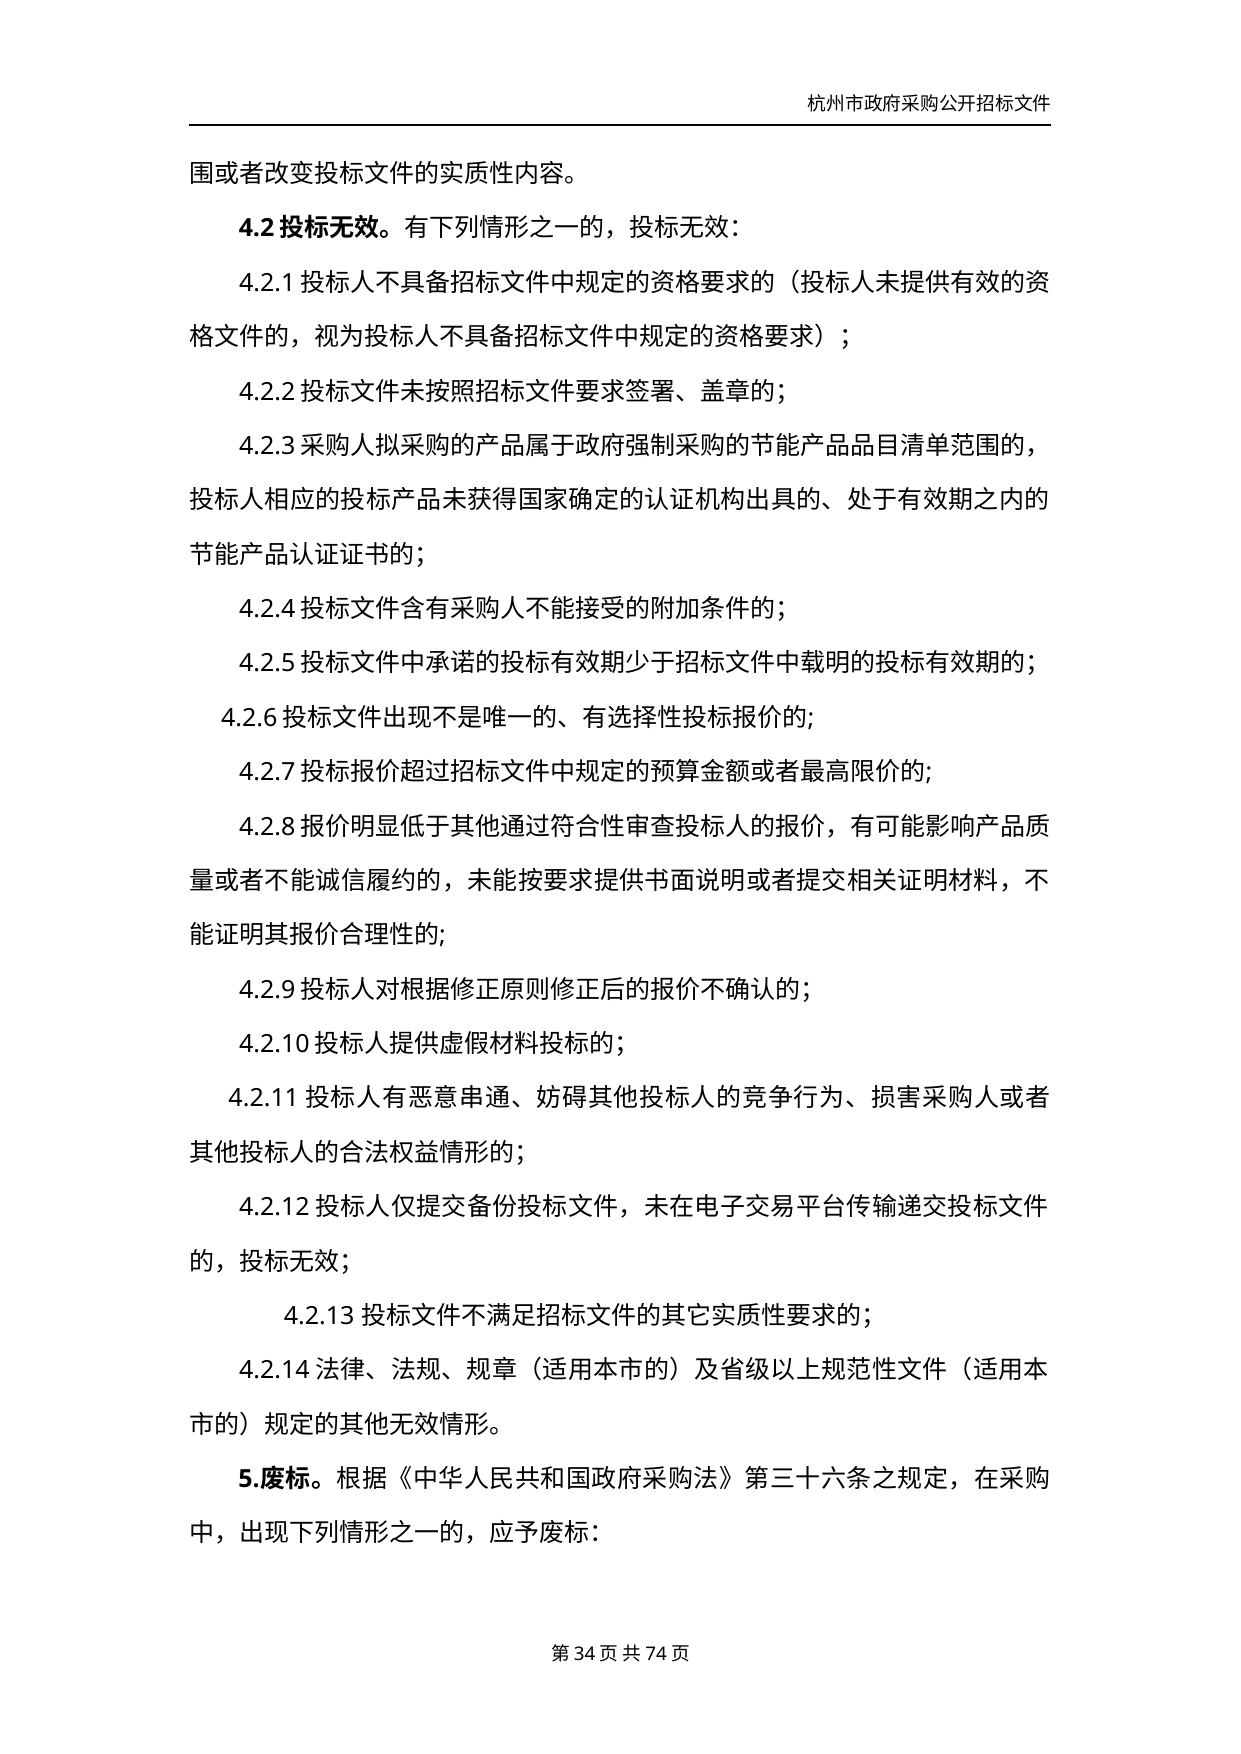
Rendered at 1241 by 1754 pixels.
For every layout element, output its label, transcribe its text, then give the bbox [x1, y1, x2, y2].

text 4.2.10投标人提供虚假材料投标的； [189, 1023, 1051, 1060]
text 4.2投标无效。有下列情形之一的，投标无效： [238, 208, 1051, 244]
text 4.2.11投标人有恶意串通、妨碍其他投标人的竞争行为、损害采购人或者其他投标人的合法权益情形的； [189, 1078, 1051, 1168]
text 4.2.8报价明显低于其他通过符合性审查投标人的报价，有可能影响产品质量或者不能诚信履约的，未能按要求提供书面说明或者提交相关证明材料，不能证明其报价合理性的; [189, 806, 1051, 951]
text 4.2.5投标文件中承诺的投标有效期少于招标文件中载明的投标有效期的； [189, 643, 1051, 679]
text 4.2.7投标报价超过招标文件中规定的预算金额或者最高限价的; [189, 752, 1051, 788]
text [189, 153, 1051, 190]
text 4.2.6投标文件出现不是唯一的、有选择性投标报价的; [189, 697, 1051, 733]
text 4.2.9投标人对根据修正原则修正后的报价不确认的； [189, 969, 1051, 1005]
text 4.2.4投标文件含有采购人不能接受的附加条件的； [189, 588, 1051, 625]
text 4.2.1投标人不具备招标文件中规定的资格要求的（投标人未提供有效的资格文件的，视为投标人不具备招标文件中规定的资格要求）； [189, 262, 1051, 353]
text 4.2.3采购人拟采购的产品属于政府强制采购的节能产品品目清单范围的，投标人相应的投标产品未获得国家确定的认证机构出具的、处于有效期之内的节能产品认证证书的； [189, 425, 1051, 570]
text 4.2.12投标人仅提交备份投标文件，未在电子交易平台传输递交投标文件的，投标无效； [189, 1187, 1051, 1277]
text 4.2.14法律、法规、规章（适用本市的）及省级以上规范性文件（适用本市的）规定的其他无效情形。 [189, 1350, 1051, 1440]
text 5.废标。根据《中华人民共和国政府采购法》第三十六条之规定，在采购中，出现下列情形之一的，应予废标： [189, 1458, 1051, 1549]
text 4.2.2投标文件未按照招标文件要求签署、盖章的； [189, 371, 1051, 407]
subtitle 4.2.13 投标文件不满足招标文件的其它实质性要求的； [234, 1295, 1051, 1332]
